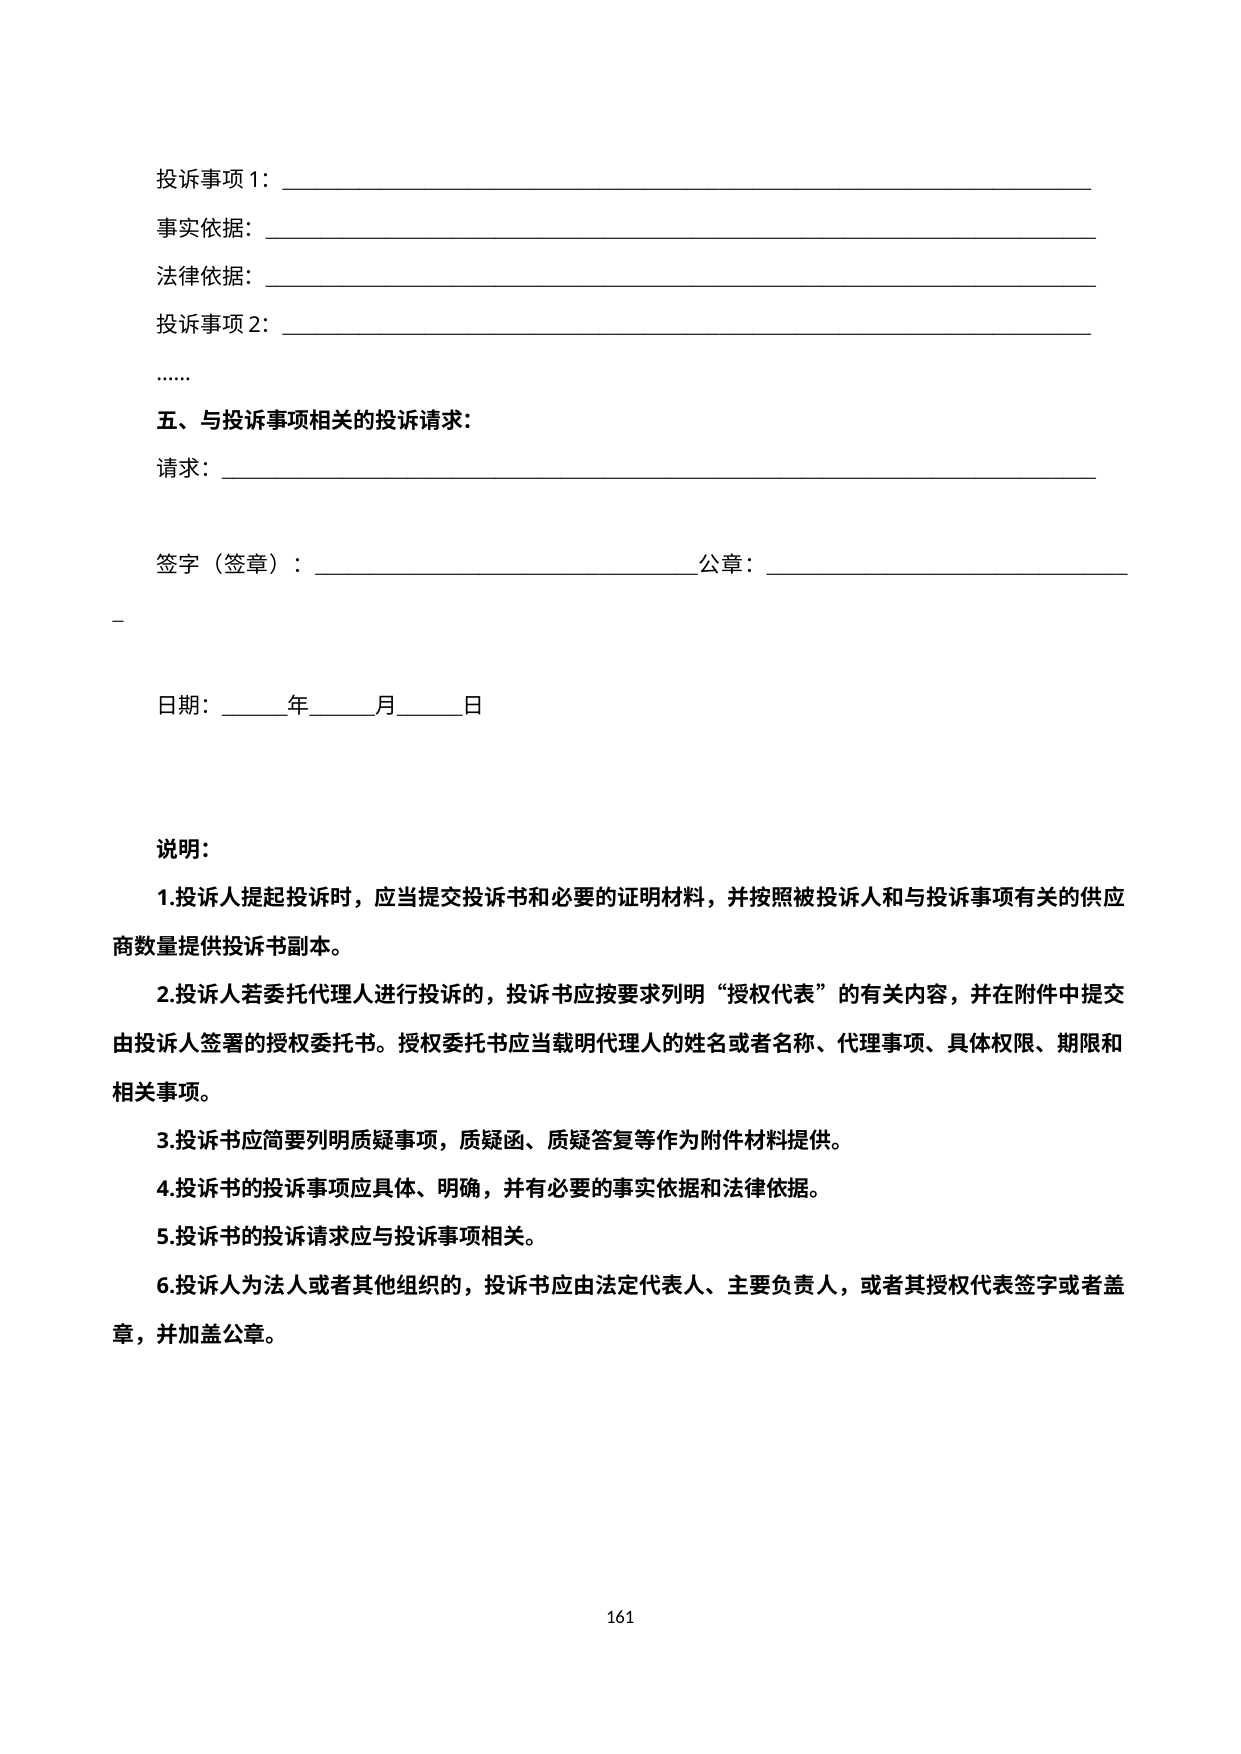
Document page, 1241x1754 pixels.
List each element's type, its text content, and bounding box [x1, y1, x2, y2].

text 4.投诉书的投诉事项应具体、明确，并有必要的事实依据和法律依据。 [112, 1171, 1128, 1203]
text 6.投诉人为法人或者其他组织的，投诉书应由法定代表人、主要负责人，或者其授权代表签字或者盖章，并加盖公章。 [112, 1267, 1128, 1349]
text 说明： [112, 831, 1128, 864]
text 1.投诉人提起投诉时，应当提交投诉书和必要的证明材料，并按照被投诉人和与投诉事项有关的供应商数量提供投诉书副本。 [112, 879, 1128, 961]
text 法律依据：____________________________________________________________________________ [112, 259, 1128, 291]
text 请求：________________________________________________________________________________ [112, 451, 1128, 483]
text 日期：______年______月______日 [112, 688, 1128, 721]
text 投诉事项2：__________________________________________________________________________ [112, 307, 1128, 339]
text 3.投诉书应简要列明质疑事项，质疑函、质疑答复等作为附件材料提供。 [112, 1122, 1128, 1155]
text 事实依据：____________________________________________________________________________ [112, 210, 1128, 243]
text 投诉事项1：__________________________________________________________________________ [112, 162, 1128, 194]
text 签字（签章）：___________________________________公章：__________________________________ [112, 547, 1128, 628]
text 5.投诉书的投诉请求应与投诉事项相关。 [112, 1219, 1128, 1252]
text 五、与投诉事项相关的投诉请求： [112, 403, 1128, 435]
text …… [112, 355, 1128, 388]
text 2.投诉人若委托代理人进行投诉的，投诉书应按要求列明“授权代表”的有关内容，并在附件中提交由投诉人签署的授权委托书。授权委托书应当载明代理人的姓名或者名称、代理事项、具体权限、期限和相关事项。 [112, 977, 1128, 1107]
